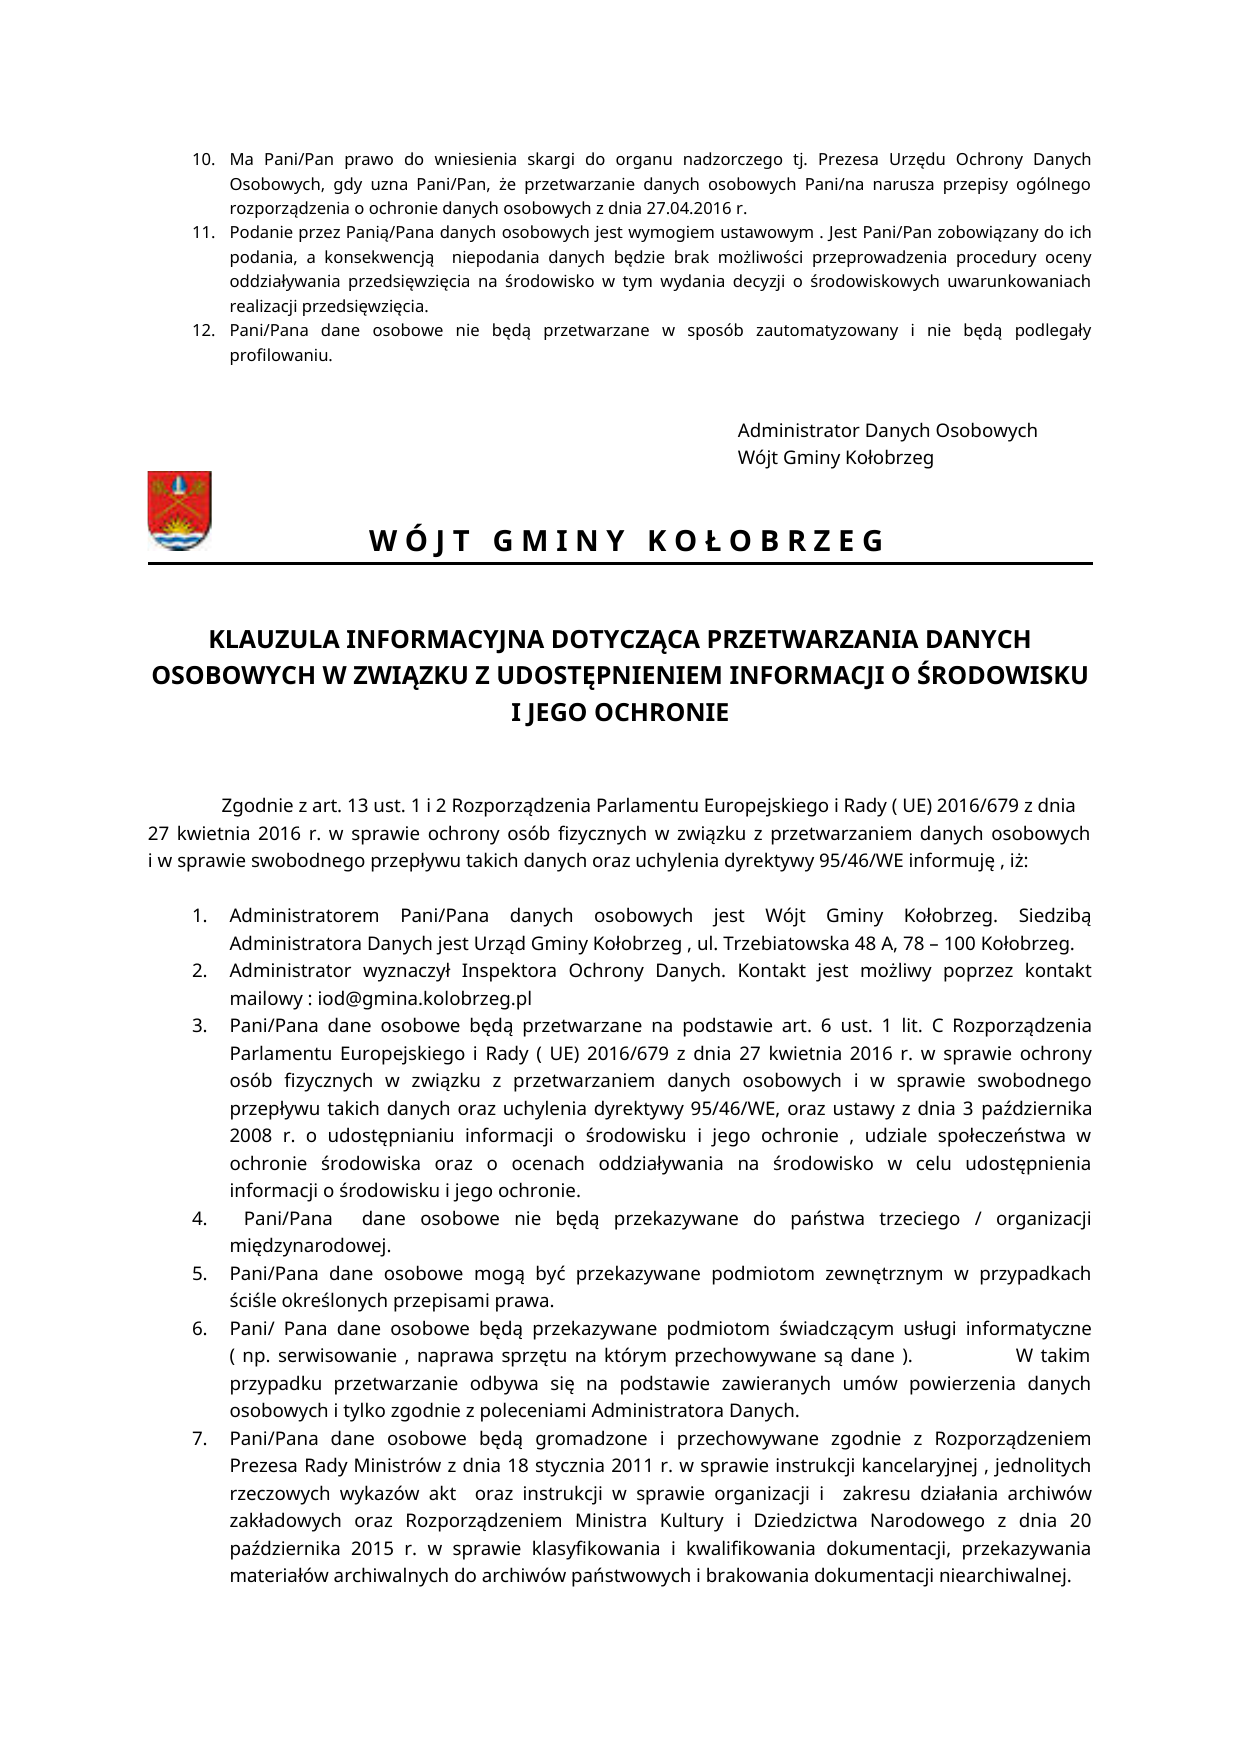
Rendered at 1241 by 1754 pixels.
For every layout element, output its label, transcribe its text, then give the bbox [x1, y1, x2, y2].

text 27 kwietnia 2016 r. w sprawie ochrony osób fizycznych w związku z przetwarzaniem danych osobowych i w sprawie swobodnego przepływu takich danych oraz uchylenia dyrektywy 95/46/WE informuję , iż: [148, 820, 1093, 873]
picture [147, 471, 212, 551]
list Ma Pani/Pan prawo do wniesienia skargi do organu nadzorczego tj. Prezesa Urzędu Ochrony Danych Osobowych, gdy uzna Pani/Pan, że przetwarzanie danych osobowych Pani/na narusza przepisy ogólnego rozporządzenia o ochronie danych osobowych z dnia 27.04.2016 r. [192, 148, 1093, 219]
list Wójt Gminy Kołobrzeg [664, 444, 1093, 470]
list Administrator Danych Osobowych [664, 417, 1093, 442]
list Pani/Pana dane osobowe będą przetwarzane na podstawie art. 6 ust. 1 lit. C Rozporządzenia Parlamentu Europejskiego i Rady ( UE) 2016/679 z dnia 27 kwietnia 2016 r. w sprawie ochrony osób fizycznych w związku z przetwarzaniem danych osobowych i w sprawie swobodnego przepływu takich danych oraz uchylenia dyrektywy 95/46/WE, oraz ustawy z dnia 3 października 2008 r. o udostępnianiu informacji o środowisku i jego ochronie , udziale społeczeństwa w ochronie środowiska oraz o ocenach oddziaływania na środowisko w celu udostępnienia informacji o środowisku i jego ochronie. [192, 1013, 1093, 1203]
list Administratorem Pani/Pana danych osobowych jest Wójt Gminy Kołobrzeg. Siedzibą Administratora Danych jest Urząd Gminy Kołobrzeg , ul. Trzebiatowska 48 A, 78 – 100 Kołobrzeg. [192, 903, 1093, 956]
list Pani/Pana dane osobowe będą gromadzone i przechowywane zgodnie z Rozporządzeniem Prezesa Rady Ministrów z dnia 18 stycznia 2011 r. w sprawie instrukcji kancelaryjnej , jednolitych rzeczowych wykazów akt oraz instrukcji w sprawie organizacji i zakresu działania archiwów zakładowych oraz Rozporządzeniem Ministra Kultury i Dziedzictwa Narodowego z dnia 20 października 2015 r. w sprawie klasyfikowania i kwalifikowania dokumentacji, przekazywania materiałów archiwalnych do archiwów państwowych i brakowania dokumentacji niearchiwalnej. [192, 1425, 1093, 1588]
list Podanie przez Panią/Pana danych osobowych jest wymogiem ustawowym . Jest Pani/Pan zobowiązany do ich podania, a konsekwencją niepodania danych będzie brak możliwości przeprowadzenia procedury oceny oddziaływania przedsięwzięcia na środowisko w tym wydania decyzji o środowiskowych uwarunkowaniach realizacji przedsięwzięcia. [192, 221, 1093, 317]
list Pani/ Pana dane osobowe będą przekazywane podmiotom świadczącym usługi informatyczne ( np. serwisowanie , naprawa sprzętu na którym przechowywane są dane ). W takim przypadku przetwarzanie odbywa się na podstawie zawieranych umów powierzenia danych osobowych i tylko zgodnie z poleceniami Administratora Danych. [192, 1315, 1093, 1423]
text Zgodnie z art. 13 ust. 1 i 2 Rozporządzenia Parlamentu Europejskiego i Rady ( UE) 2016/679 z dnia [148, 793, 1093, 818]
list Administrator wyznaczył Inspektora Ochrony Danych. Kontakt jest możliwy poprzez kontakt mailowy : iod@gmina.kolobrzeg.pl [192, 958, 1093, 1011]
list Pani/Pana dane osobowe nie będą przetwarzane w sposób zautomatyzowany i nie będą podlegały profilowaniu. [192, 319, 1093, 366]
text KLAUZULA INFORMACYJNA DOTYCZĄCA PRZETWARZANIA DANYCH OSOBOWYCH W ZWIĄZKU Z UDOSTĘPNIENIEM INFORMACJI O ŚRODOWISKU I JEGO OCHRONIE [148, 621, 1093, 729]
list Pani/Pana dane osobowe nie będą przekazywane do państwa trzeciego / organizacji międzynarodowej. [192, 1205, 1093, 1258]
text W Ó J T G M I N Y K O Ł O B R Z E G [148, 472, 1093, 562]
list Pani/Pana dane osobowe mogą być przekazywane podmiotom zewnętrznym w przypadkach ściśle określonych przepisami prawa. [192, 1260, 1093, 1313]
